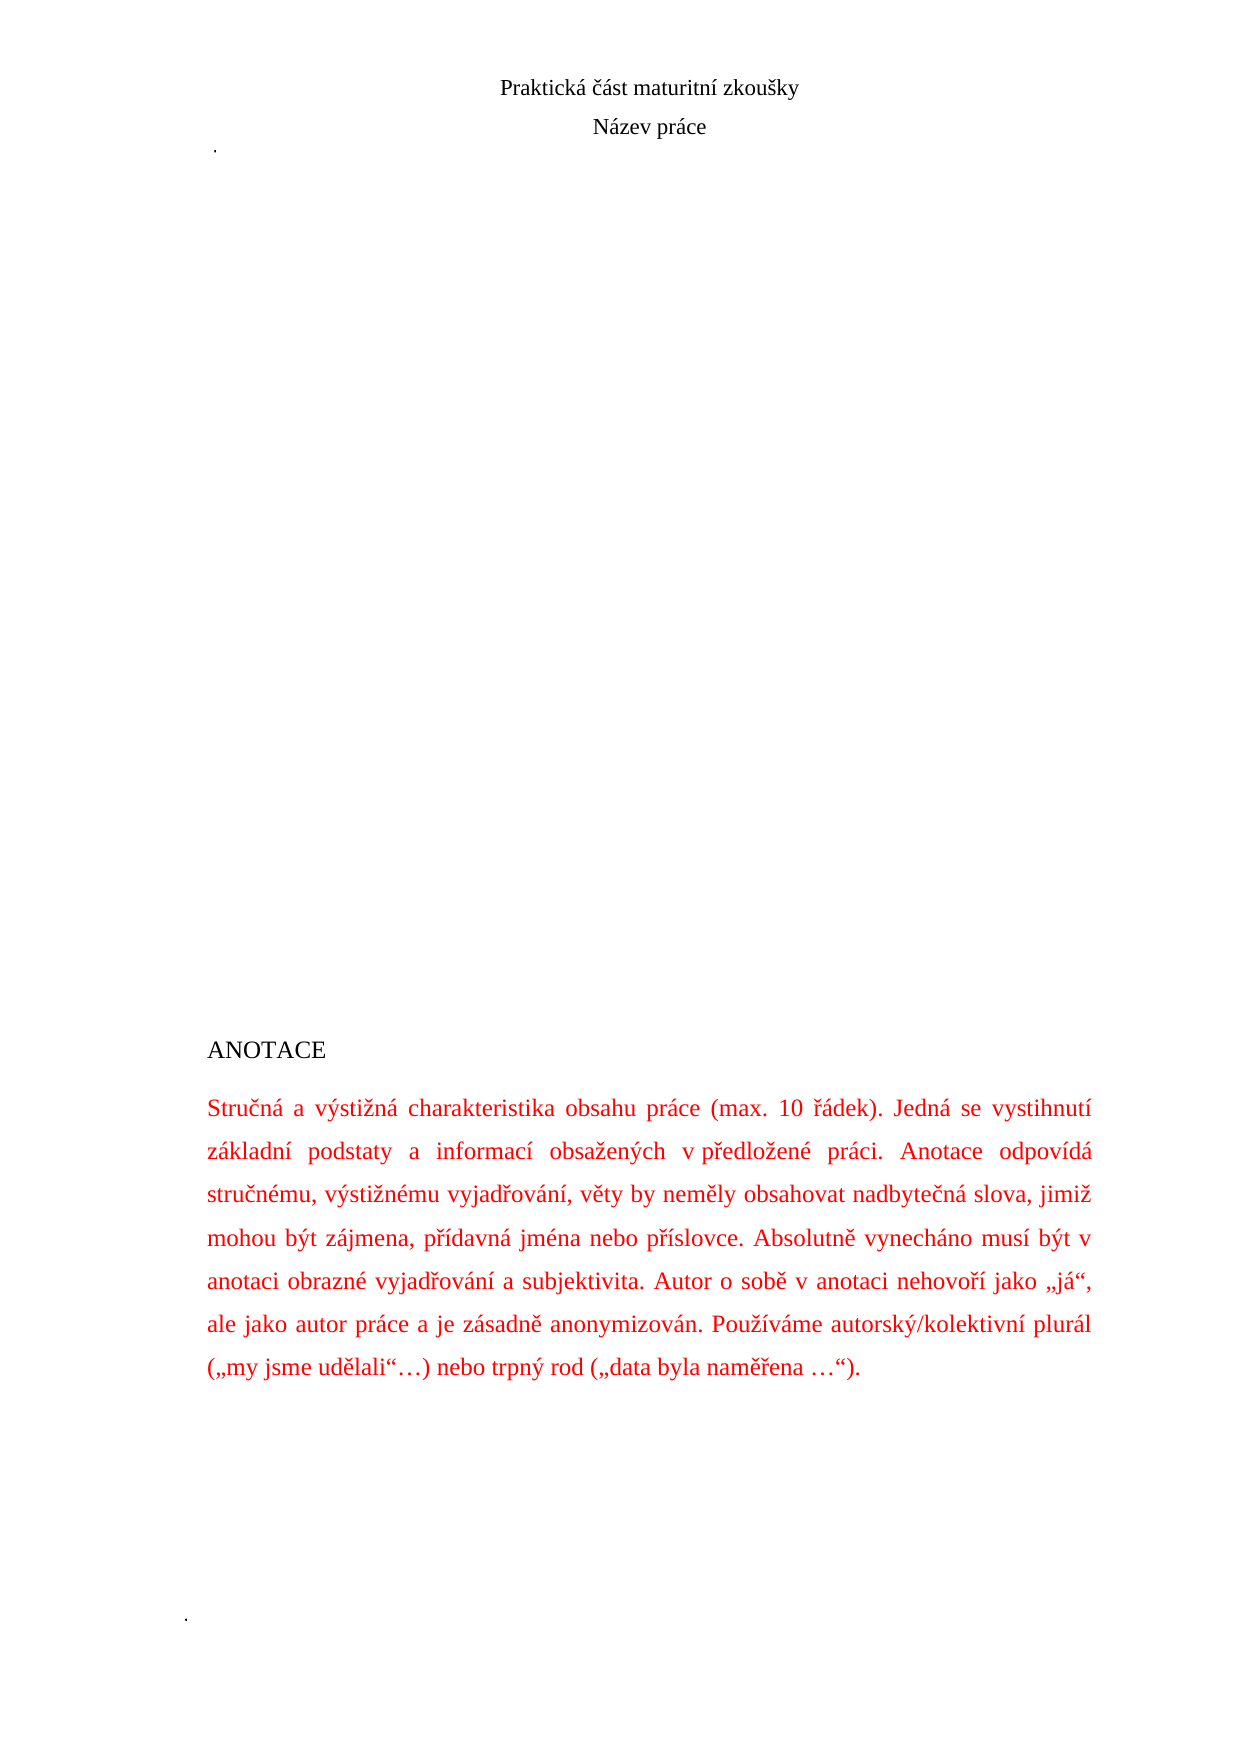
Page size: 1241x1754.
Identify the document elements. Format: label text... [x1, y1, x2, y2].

text ANOTACE [207, 1035, 1092, 1064]
text Stručná a výstižná charakteristika obsahu práce (max. 10 řádek). Jedná se vystihnutí základní podstaty a informací obsažených v předložené práci. Anotace odpovídá stručnému, výstižnému vyjadřování, věty by neměly obsahovat nadbytečná slova, jimiž mohou být zájmena, přídavná jména nebo příslovce. Absolutně vynecháno musí být v anotaci obrazné vyjadřování a subjektivita. Autor o sobě v anotaci nehovoří jako „já“, ale jako autor práce a je zásadně anonymizován. Používáme autorský/kolektivní plurál („my jsme udělali“…) nebo trpný rod („data byla naměřena …“). [207, 1093, 1092, 1381]
